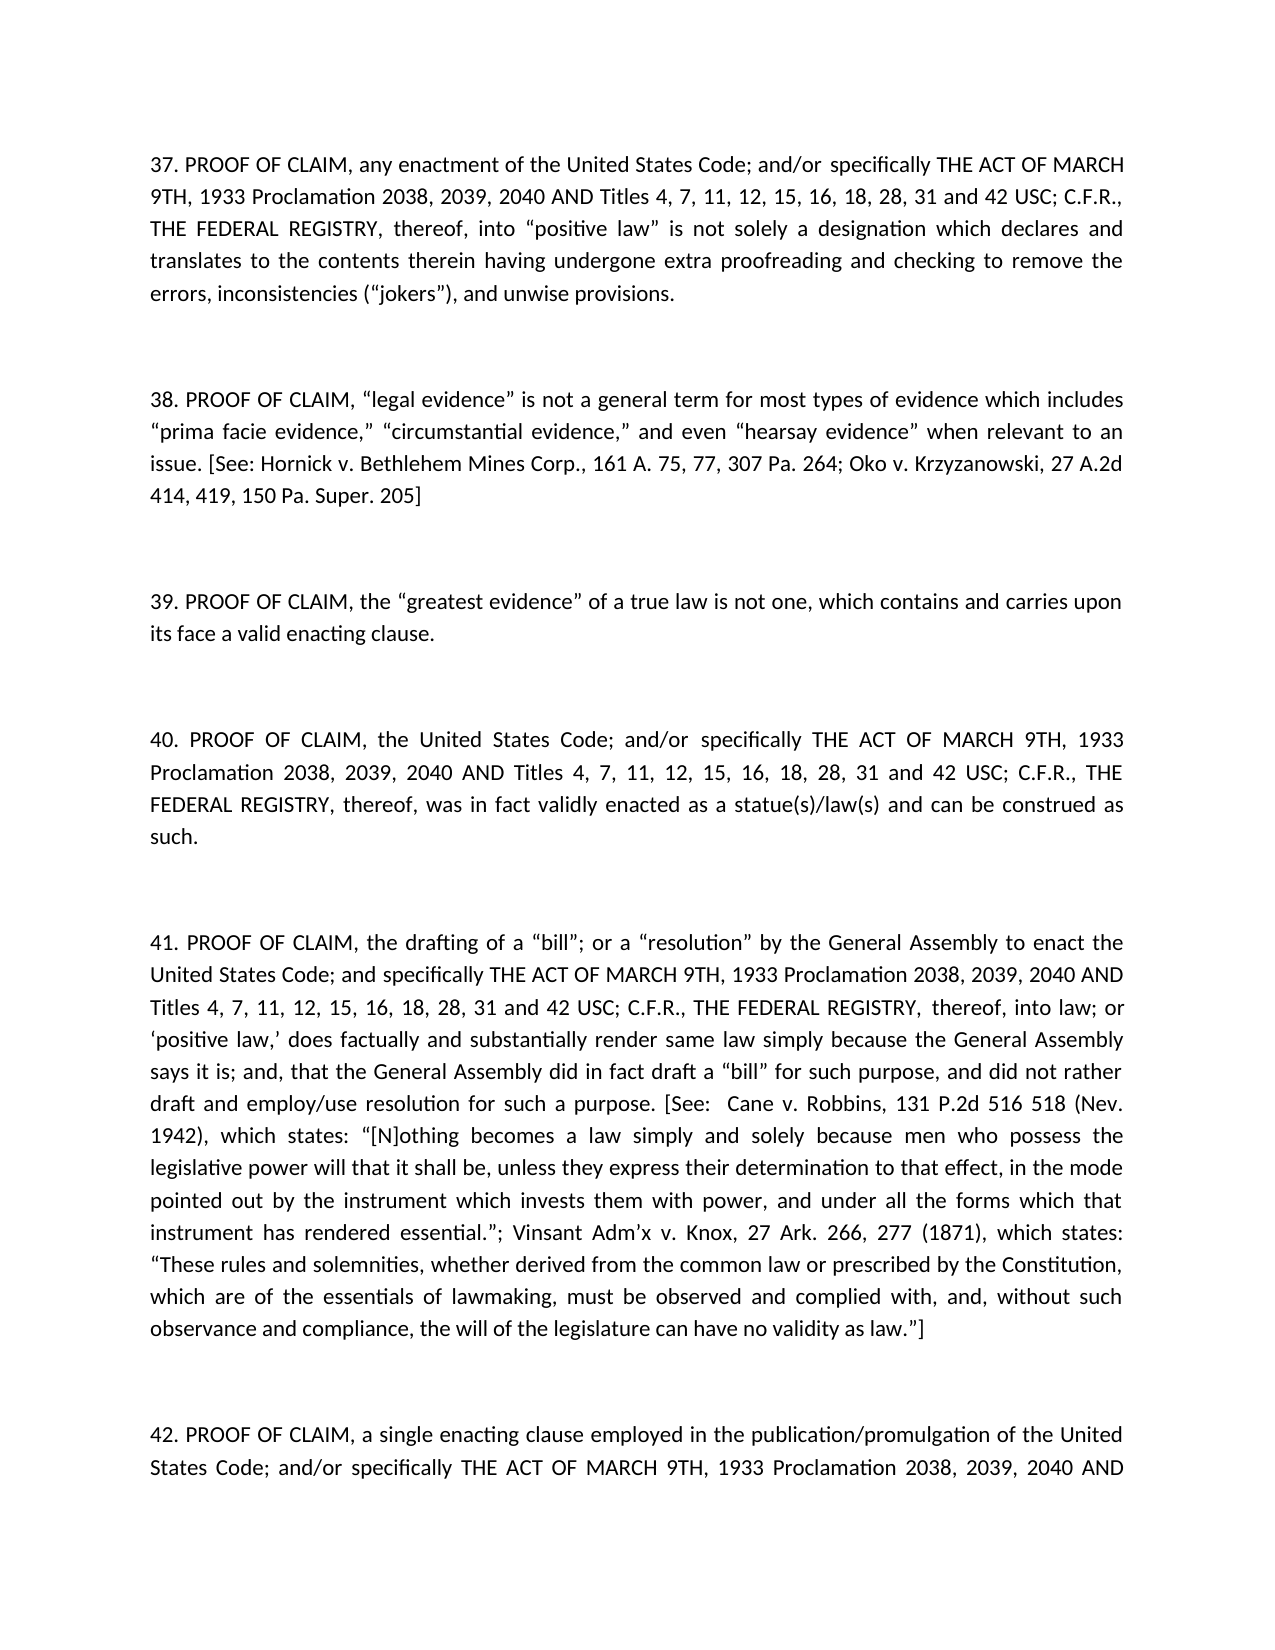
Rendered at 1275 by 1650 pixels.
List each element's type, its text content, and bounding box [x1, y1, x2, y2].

text 38. PROOF OF CLAIM, “legal evidence” is not a general term for most types of evidence which includes “prima facie evidence,” “circumstantial evidence,” and even “hearsay evidence” when relevant to an issue. [See: Hornick v. Bethlehem Mines Corp., 161 A. 75, 77, 307 Pa. 264; Oko v. Krzyzanowski, 27 A.2d 414, 419, 150 Pa. Super. 205] [150, 385, 1125, 509]
text 40. PROOF OF CLAIM, the United States Code; and/or specifically THE ACT OF MARCH 9TH, 1933 Proclamation 2038, 2039, 2040 AND Titles 4, 7, 11, 12, 15, 16, 18, 28, 31 and 42 USC; C.F.R., THE FEDERAL REGISTRY, thereof, was in fact validly enacted as a statue(s)/law(s) and can be construed as such. [150, 726, 1125, 850]
text 37. PROOF OF CLAIM, any enactment of the United States Code; and/or specifically THE ACT OF MARCH 9TH, 1933 Proclamation 2038, 2039, 2040 AND Titles 4, 7, 11, 12, 15, 16, 18, 28, 31 and 42 USC; C.F.R., THE FEDERAL REGISTRY, thereof, into “positive law” is not solely a designation which declares and translates to the contents therein having undergone extra proofreading and checking to remove the errors, inconsistencies (“jokers”), and unwise provisions. [150, 150, 1125, 307]
text 41. PROOF OF CLAIM, the drafting of a “bill”; or a “resolution” by the General Assembly to enact the United States Code; and specifically THE ACT OF MARCH 9TH, 1933 Proclamation 2038, 2039, 2040 AND Titles 4, 7, 11, 12, 15, 16, 18, 28, 31 and 42 USC; C.F.R., THE FEDERAL REGISTRY, thereof, into law; or ‘positive law,’ does factually and substantially render same law simply because the General Assembly says it is; and, that the General Assembly did in fact draft a “bill” for such purpose, and did not rather draft and employ/use resolution for such a purpose. [See: Cane v. Robbins, 131 P.2d 516 518 (Nev. 1942), which states: “[N]othing becomes a law simply and solely because men who possess the legislative power will that it shall be, unless they express their determination to that effect, in the mode pointed out by the instrument which invests them with power, and under all the forms which that instrument has rendered essential.”; Vinsant Adm’x v. Knox, 27 Ark. 266, 277 (1871), which states: “These rules and solemnities, whether derived from the common law or prescribed by the Constitution, which are of the essentials of lawmaking, must be observed and complied with, and, without such observance and compliance, the will of the legislature can have no validity as law.”] [150, 928, 1125, 1342]
text 39. PROOF OF CLAIM, the “greatest evidence” of a true law is not one, which contains and carries upon its face a valid enacting clause. [150, 587, 1125, 648]
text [150, 1421, 1125, 1481]
